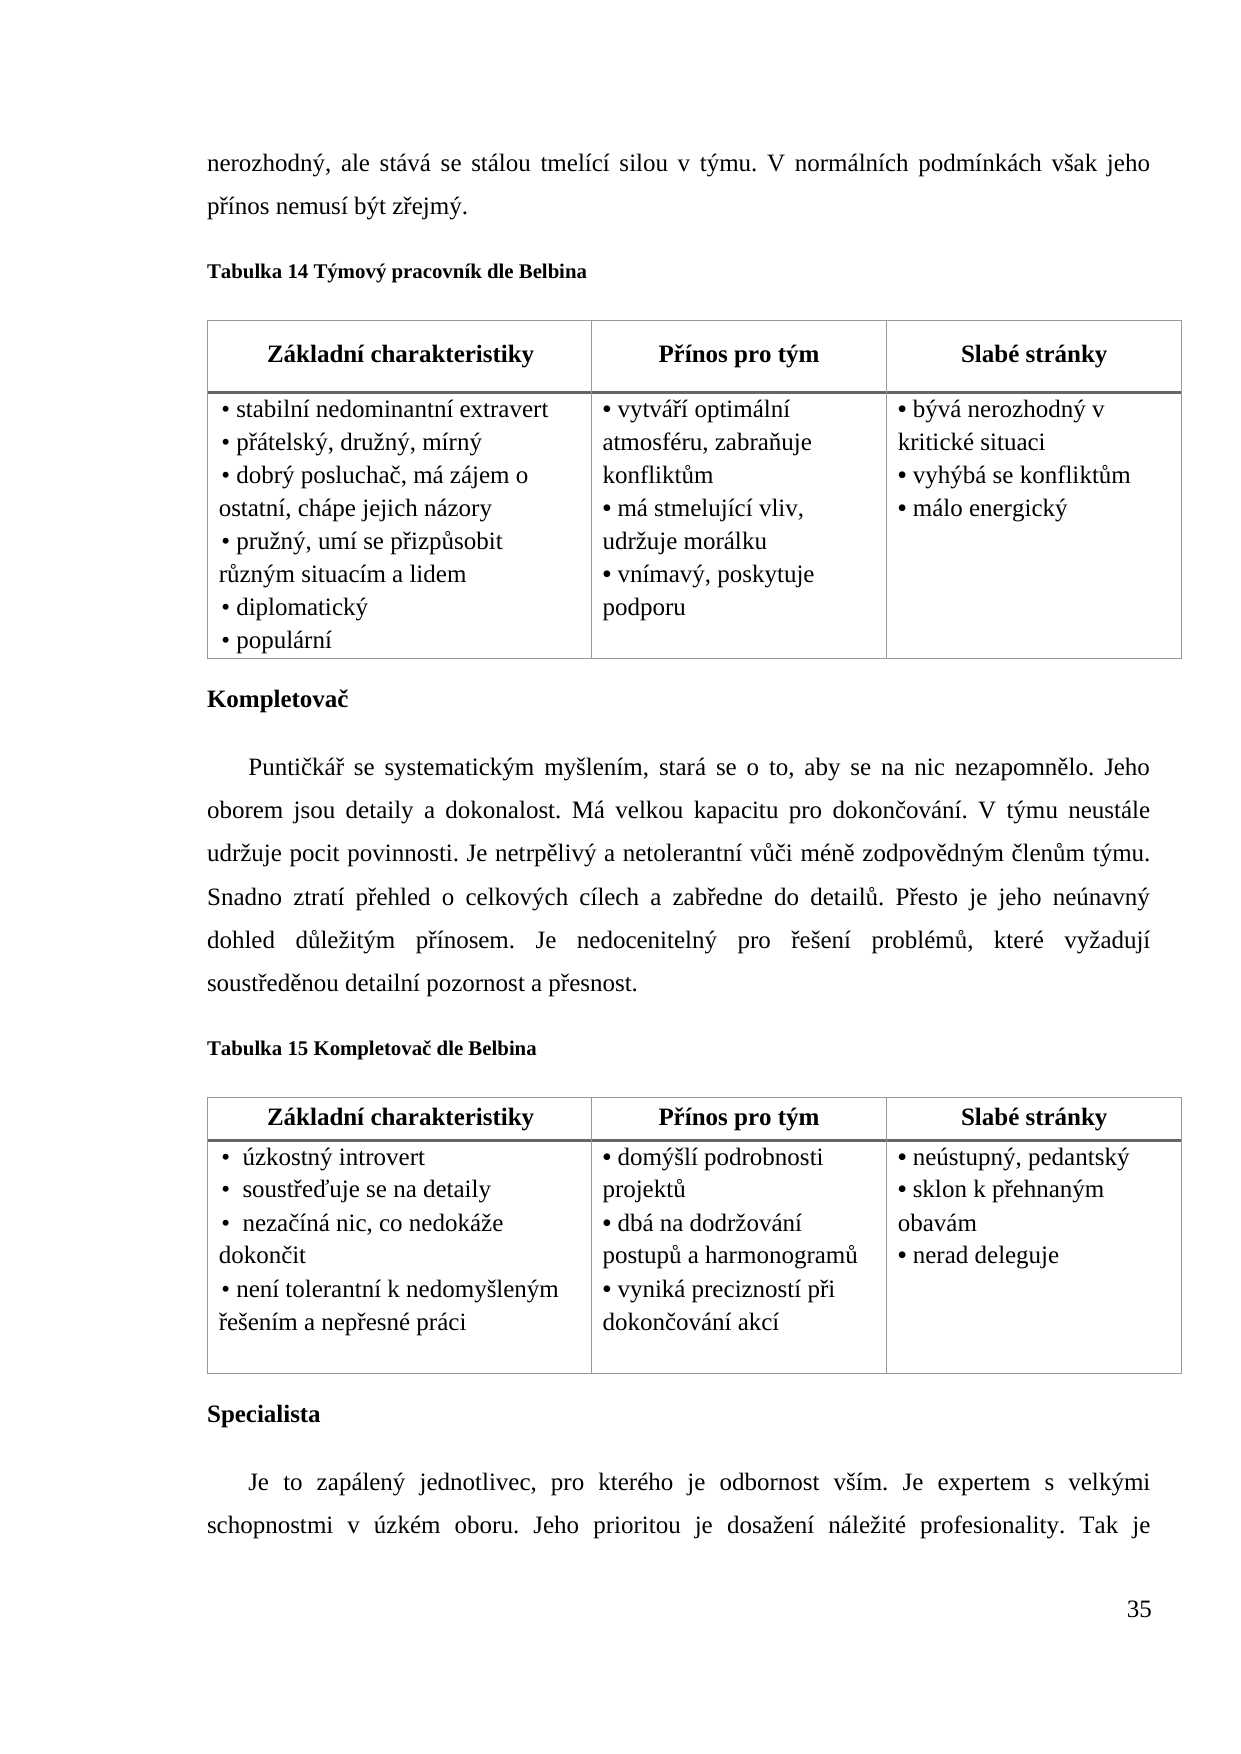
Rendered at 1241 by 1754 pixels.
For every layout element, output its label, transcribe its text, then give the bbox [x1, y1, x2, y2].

table_cell • vytváří optimální atmosféru, zabraňuje konfliktům • má stmelující vliv, udržuje morálku • vnímavý, poskytuje podporu [592, 394, 886, 658]
text Tabulka 14 Týmový pracovník dle Belbina [207, 259, 1152, 283]
table_cell • neústupný, pedantský • sklon k přehnaným obavám • nerad deleguje [887, 1142, 1181, 1373]
table_header Základní charakteristiky [208, 321, 591, 391]
text Kompletovač [207, 684, 1152, 713]
text Specialista [207, 1399, 1152, 1427]
table_cell • domýšlí podrobnosti projektů • dbá na dodržování postupů a harmonogramů • vyniká precizností při dokončování akcí [592, 1142, 886, 1373]
table_cell • bývá nerozhodný v kritické situaci • vyhýbá se konfliktům • málo energický [887, 394, 1181, 658]
table_header Přínos pro tým [592, 321, 886, 391]
text Tabulka 15 Kompletovač dle Belbina [207, 1036, 1152, 1060]
table_cell • úzkostný introvert • soustřeďuje se na detaily • nezačíná nic, co nedokáže dokončit • není tolerantní k nedomyšleným řešením a nepřesné práci [208, 1142, 591, 1373]
table_header Slabé stránky [887, 1098, 1181, 1138]
table_cell • stabilní nedominantní extravert • přátelský, družný, mírný • dobrý posluchač, má zájem o ostatní, chápe jejich názory • pružný, umí se přizpůsobit různým situacím a lidem • diplomatický • populární [208, 394, 591, 658]
table_header Přínos pro tým [592, 1098, 886, 1138]
text Puntičkář se systematickým myšlením, stará se o to, aby se na nic nezapomnělo. Jeho oborem jsou detaily a dokonalost. Má velkou kapacitu pro dokončování. V týmu neustále udržuje pocit povinnosti. Je netrpělivý a netolerantní vůči méně zodpovědným členům týmu. Snadno ztratí přehled o celkových cílech a zabředne do detailů. Přesto je jeho neúnavný dohled důležitým přínosem. Je nedocenitelný pro řešení problémů, které vyžadují soustředěnou detailní pozornost a přesnost. [207, 752, 1152, 997]
table_header Základní charakteristiky [208, 1098, 591, 1138]
table_header Slabé stránky [887, 321, 1181, 391]
